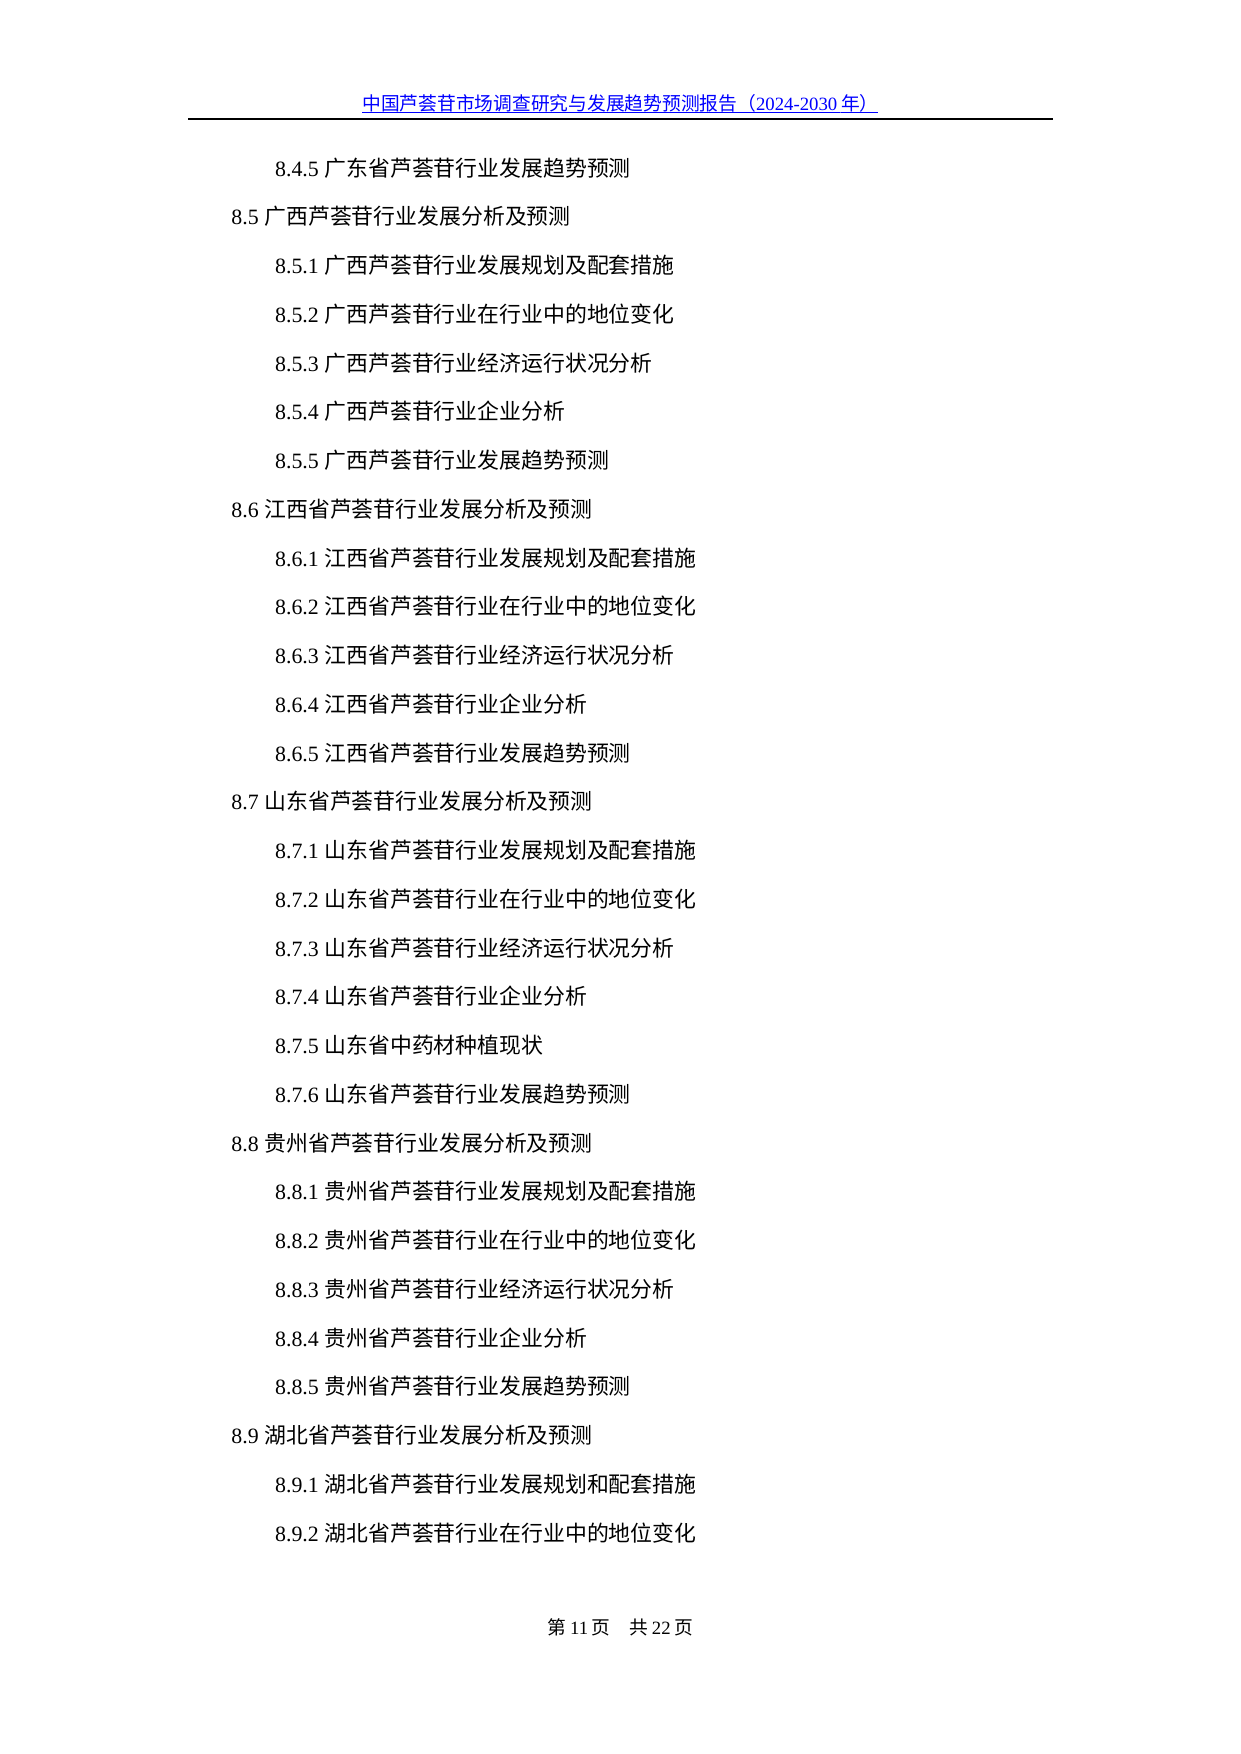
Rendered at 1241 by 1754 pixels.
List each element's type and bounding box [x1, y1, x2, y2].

text [187, 150, 1053, 1548]
